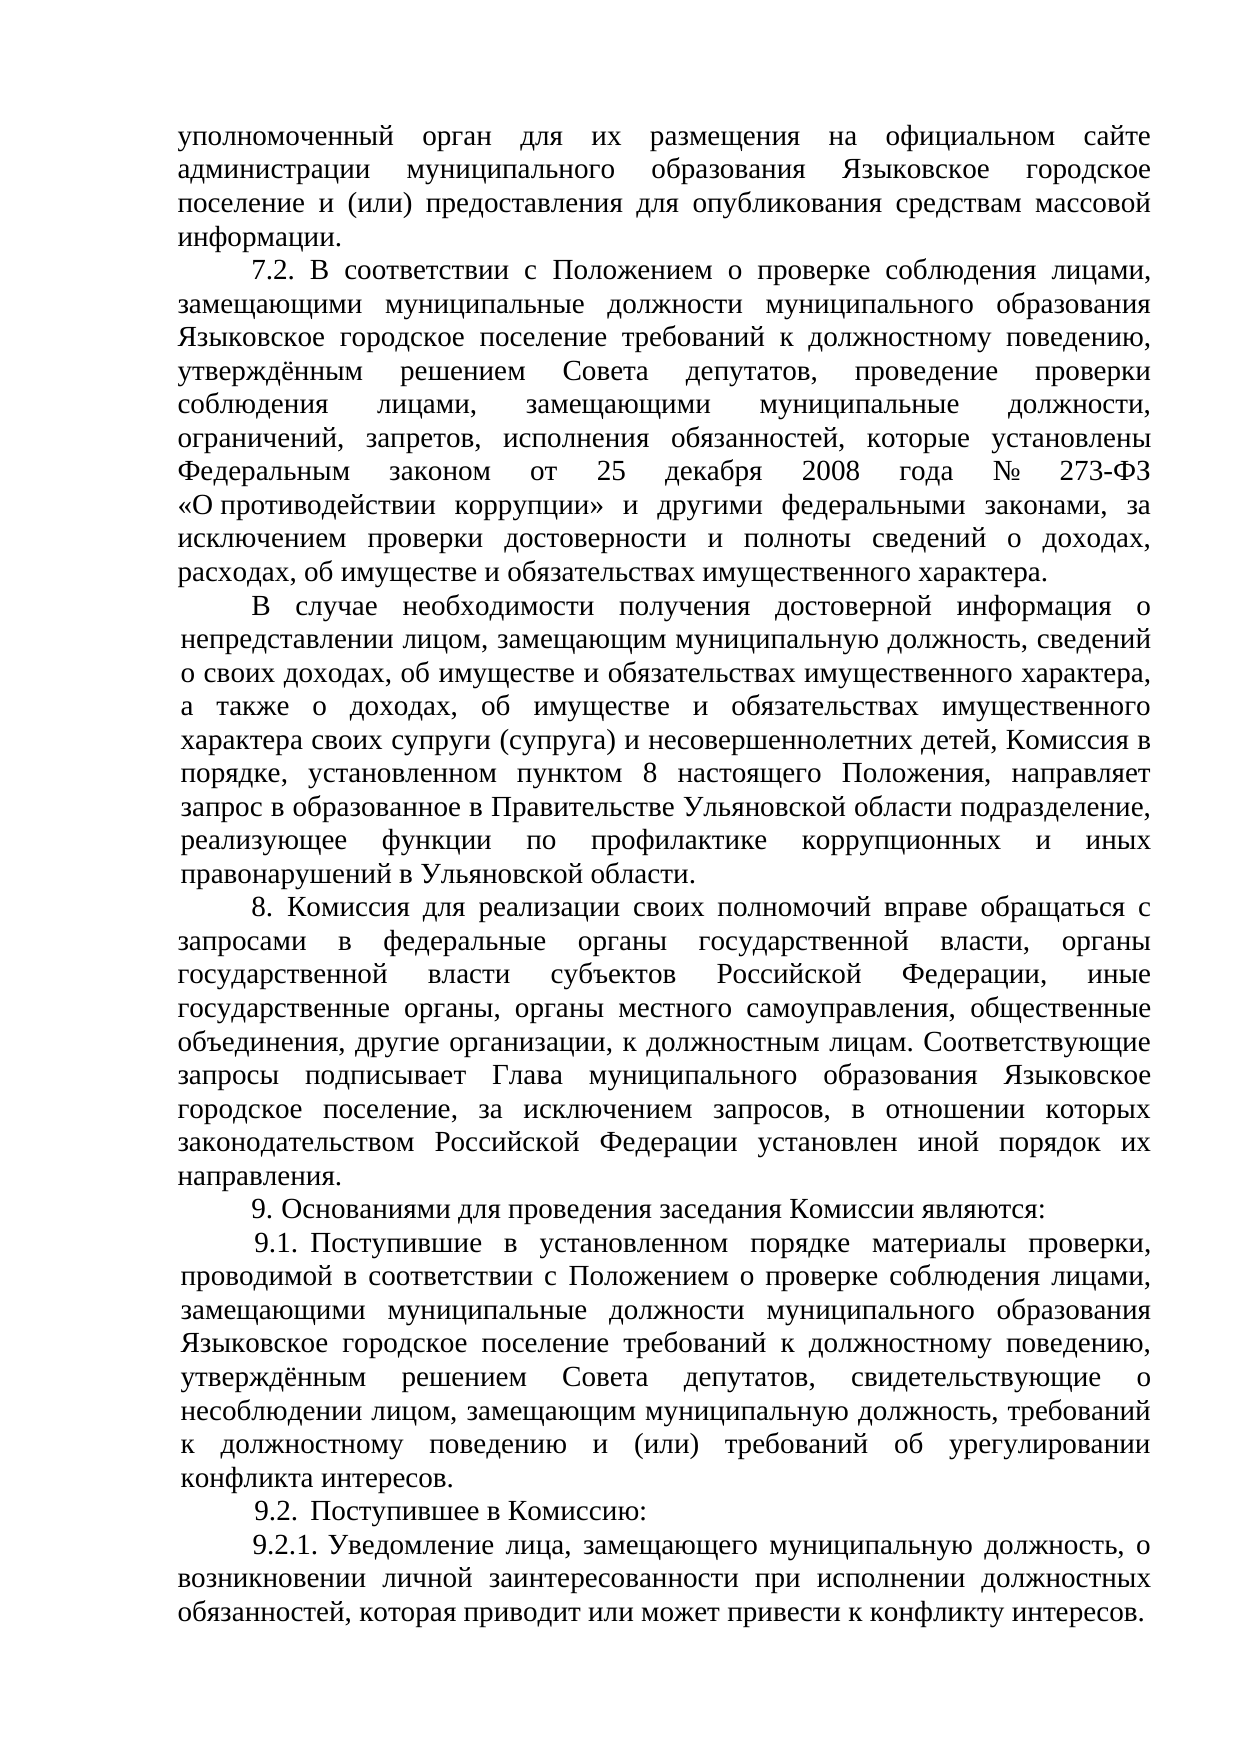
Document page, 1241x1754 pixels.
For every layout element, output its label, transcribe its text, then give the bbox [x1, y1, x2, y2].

list Комиссия для реализации своих полномочий вправе обращаться с запросами в федеральные органы государственной власти, органы государственной власти субъектов Российской Федерации, иные государственные органы, органы местного самоуправления, общественные объединения, другие организации, к должностным лицам. Соответствующие запросы подписывает Глава муниципального образования Языковское городское поселение, за исключением запросов, в отношении которых законодательством Российской Федерации установлен иной порядок их направления. [177, 889, 1152, 1191]
list Основаниями для проведения заседания Комиссии являются: [177, 1191, 1152, 1225]
list Поступившее в Комиссию: [180, 1493, 1152, 1527]
text В случае необходимости получения достоверной информация о непредставлении лицом, замещающим муниципальную должность, сведений о своих доходах, об имуществе и обязательствах имущественного характера, а также о доходах, об имуществе и обязательствах имущественного характера своих супруги (супруга) и несовершеннолетних детей, Комиссия в порядке, установленном пунктом 8 настоящего Положения, направляет запрос в образованное в Правительстве Ульяновской области подразделение, реализующее функции по профилактике коррупционных и иных правонарушений в Ульяновской области. [180, 588, 1152, 889]
text 7.2. В соответствии с Положением о проверке соблюдения лицами, замещающими муниципальные должности муниципального образования Языковское городское поселение требований к должностному поведению, утверждённым решением Совета депутатов, проведение проверки соблюдения лицами, замещающими муниципальные должности, ограничений, запретов, исполнения обязанностей, которые установлены Федеральным законом от 25 декабря 2008 года № 273-ФЗ «О противодействии коррупции» и другими федеральными законами, за исключением проверки достоверности и полноты сведений о доходах, расходах, об имуществе и обязательствах имущественного характера. [177, 252, 1152, 588]
list Уведомление лица, замещающего муниципальную должность, о возникновении личной заинтересованности при исполнении должностных обязанностей, которая приводит или может привести к конфликту интересов. [177, 1527, 1152, 1627]
list Поступившие в установленном порядке материалы проверки, проводимой в соответствии с Положением о проверке соблюдения лицами, замещающими муниципальные должности муниципального образования Языковское городское поселение требований к должностному поведению, утверждённым решением Совета депутатов, свидетельствующие о несоблюдении лицом, замещающим муниципальную должность, требований к должностному поведению и (или) требований об урегулировании конфликта интересов. [180, 1225, 1152, 1493]
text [177, 118, 1152, 252]
